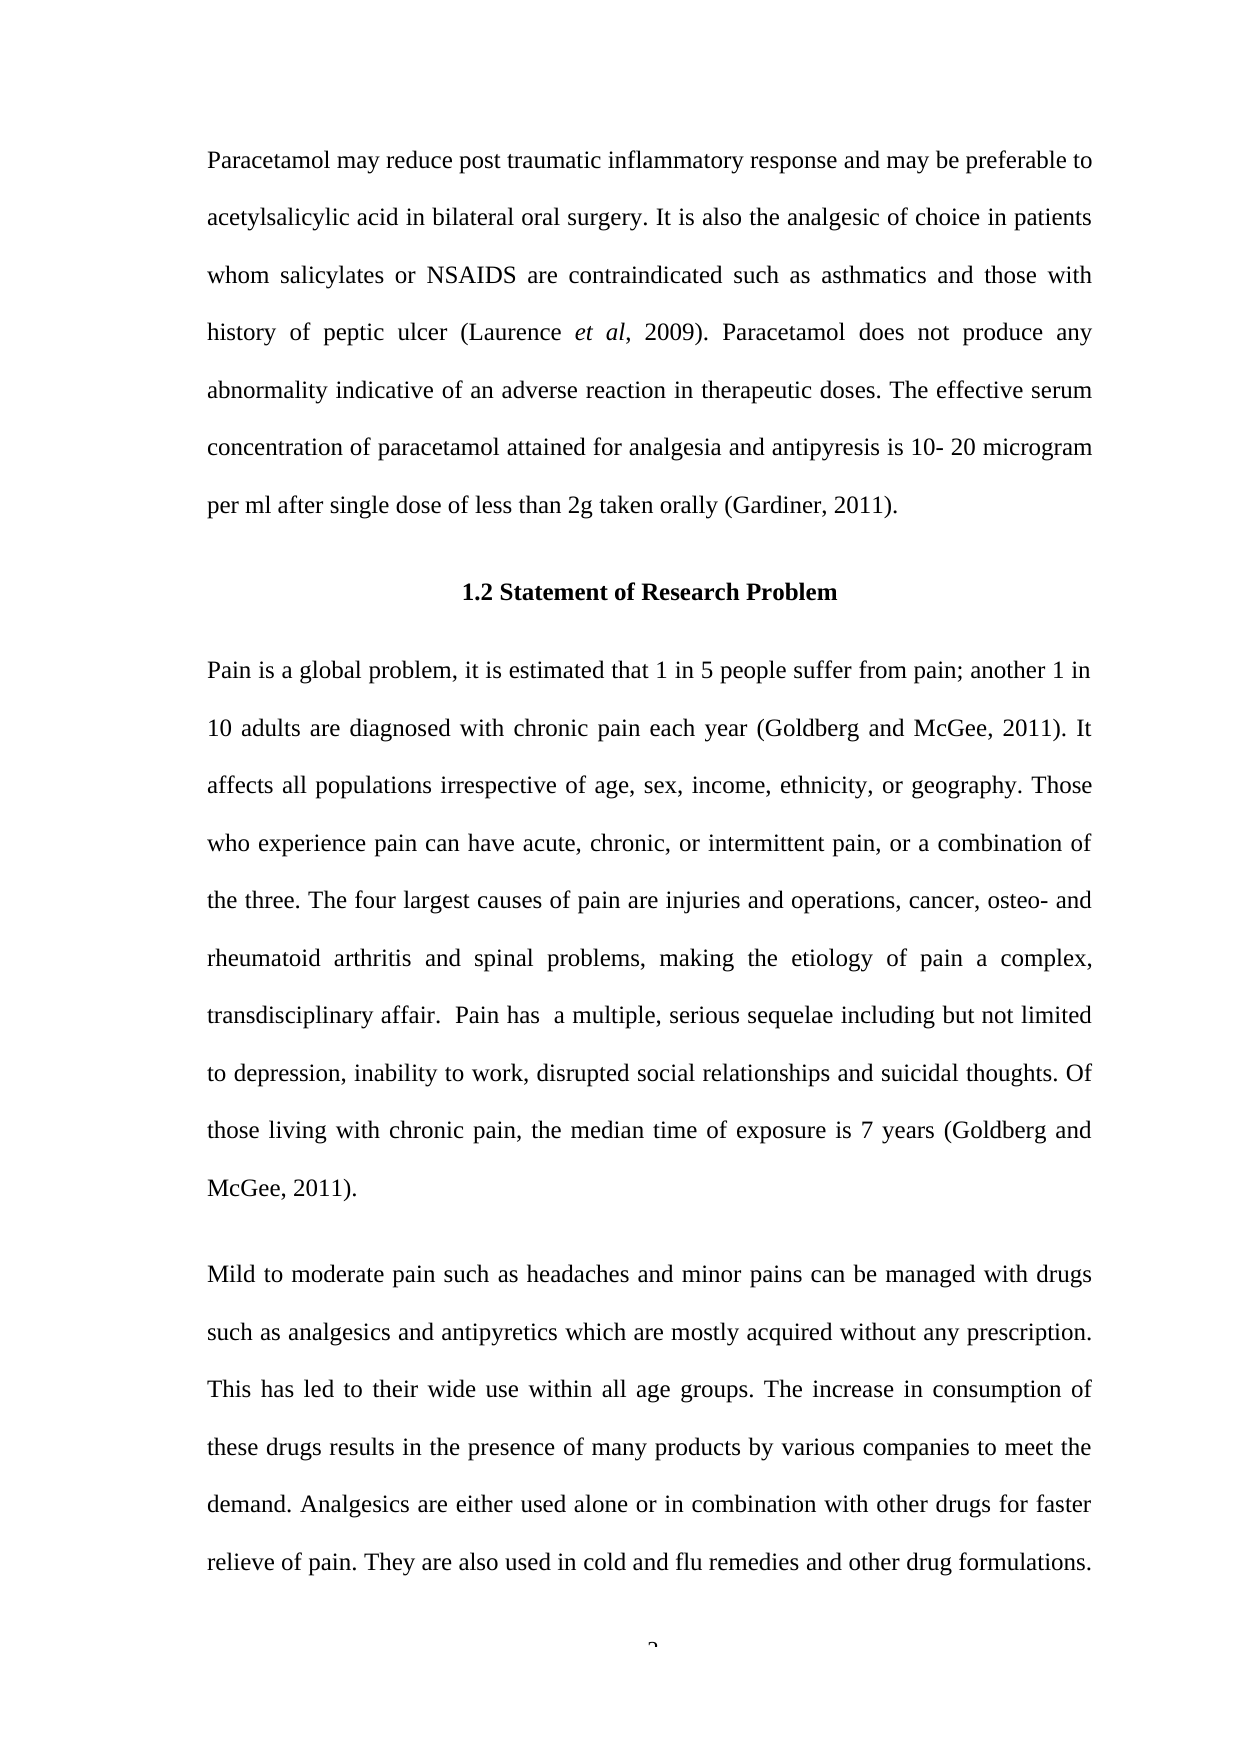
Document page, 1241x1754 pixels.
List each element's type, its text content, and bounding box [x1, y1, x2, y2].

text Pain is a global problem, it is estimated that 1 in 5 people suffer from pain; another 1 in 10 adults are diagnosed with chronic pain each year (Goldberg and McGee, 2011). It affects all populations irrespective of age, sex, income, ethnicity, or geography. Those who experience pain can have acute, chronic, or intermittent pain, or a combination of the three. The four largest causes of pain are injuries and operations, cancer, osteo- and rheumatoid arthritis and spinal problems, making the etiology of pain a complex, transdisciplinary affair. Pain has a multiple, serious sequelae including but not limited to depression, inability to work, disrupted social relationships and suicidal thoughts. Of those living with chronic pain, the median time of exposure is 7 years (Goldberg and McGee, 2011). [207, 655, 1093, 1201]
text Mild to moderate pain such as headaches and minor pains can be managed with drugs such as analgesics and antipyretics which are mostly acquired without any prescription. This has led to their wide use within all age groups. The increase in consumption of these drugs results in the presence of many products by various companies to meet the demand. Analgesics are either used alone or in combination with other drugs for faster relieve of pain. They are also used in cold and flu remedies and other drug formulations. [207, 1259, 1093, 1576]
subtitle Statement of Research Problem [462, 577, 1240, 606]
text Paracetamol may reduce post traumatic inflammatory response and may be preferable to acetylsalicylic acid in bilateral oral surgery. It is also the analgesic of choice in patients whom salicylates or NSAIDS are contraindicated such as asthmatics and those with history of peptic ulcer (Laurence et al, 2009). Paracetamol does not produce any abnormality indicative of an adverse reaction in therapeutic doses. The effective serum concentration of paracetamol attained for analgesia and antipyresis is 10- 20 microgram per ml after single dose of less than 2g taken orally (Gardiner, 2011). [207, 145, 1093, 519]
